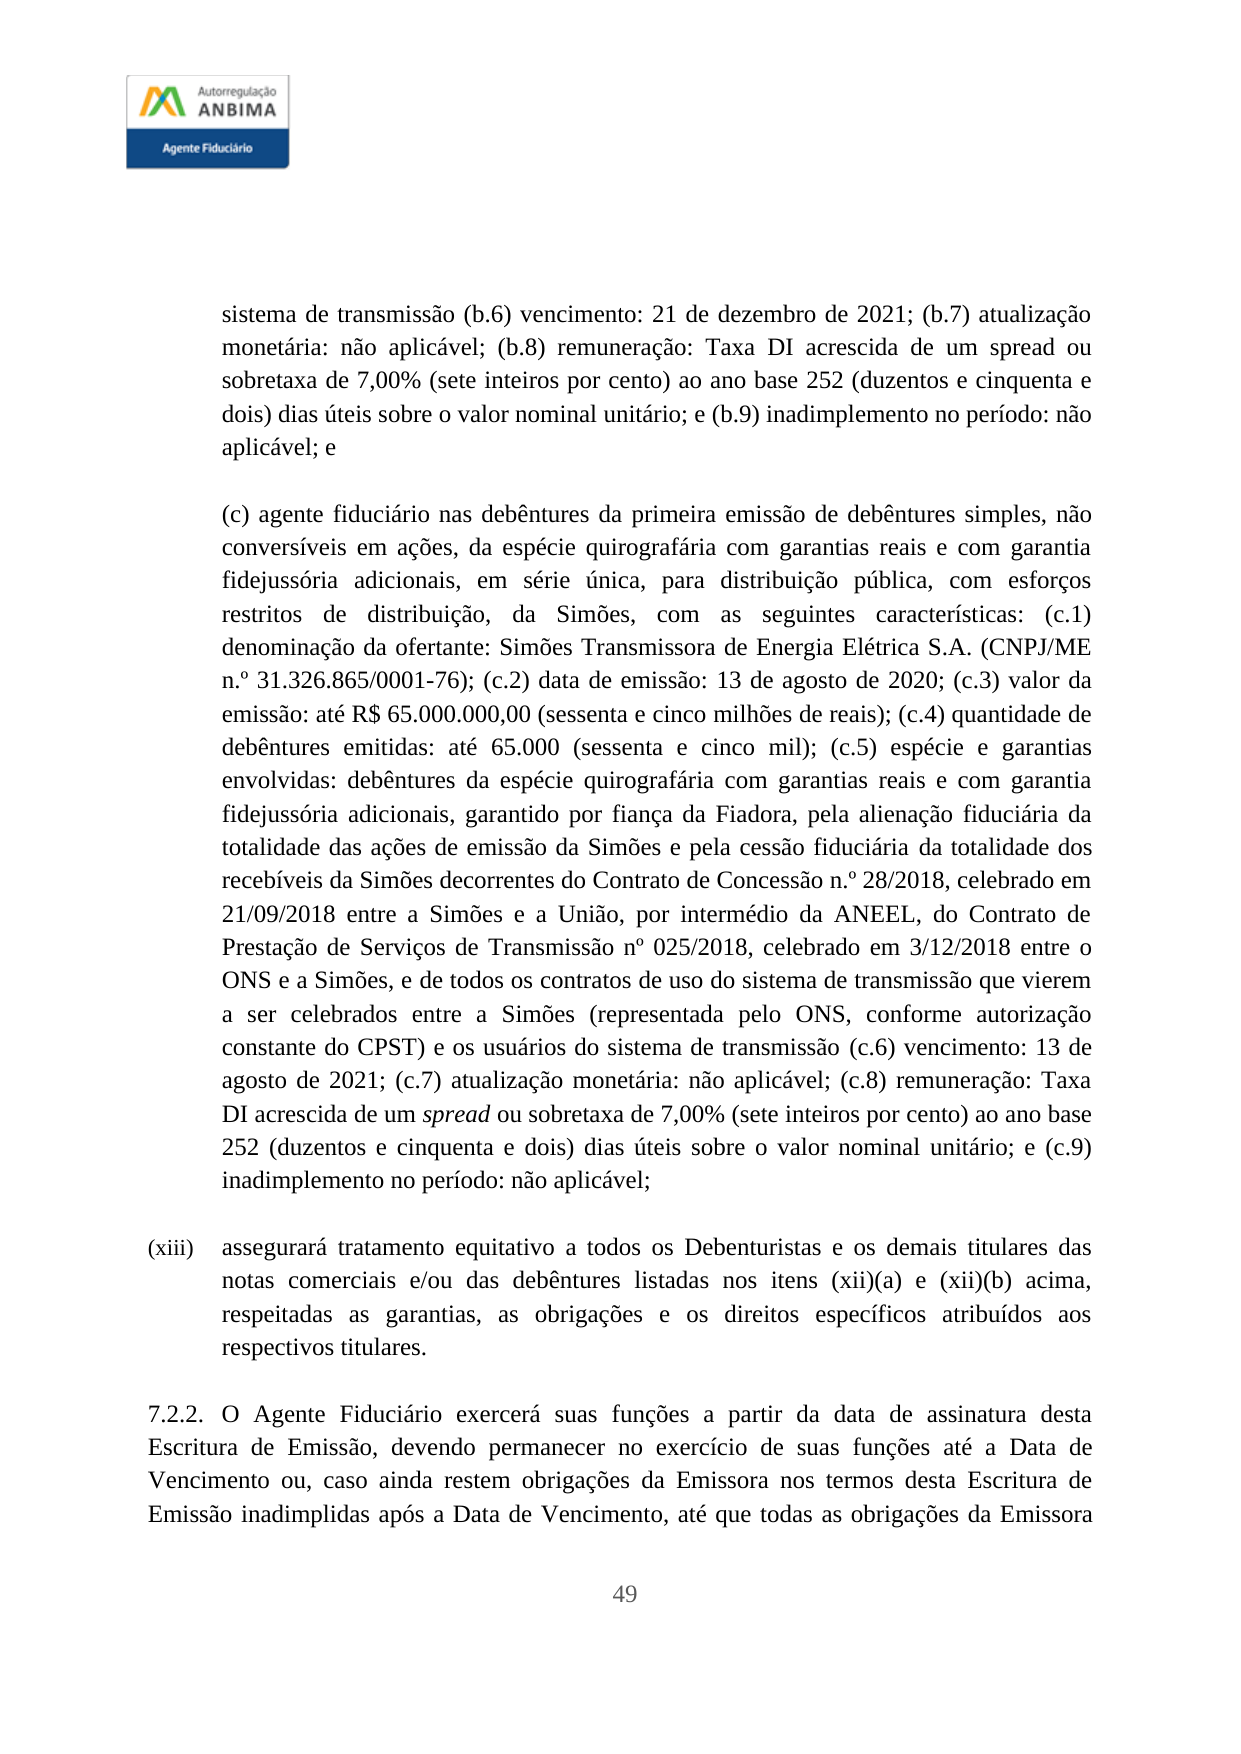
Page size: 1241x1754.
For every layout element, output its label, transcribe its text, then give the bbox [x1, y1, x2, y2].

picture [126, 75, 291, 171]
list assegurará tratamento equitativo a todos os Debenturistas e os demais titulares das notas comerciais e/ou das debêntures listadas nos itens (xii)(a) e (xii)(b) acima, respeitadas as garantias, as obrigações e os direitos específicos atribuídos aos respectivos titulares. [148, 1229, 1092, 1362]
text (c) agente fiduciário nas debêntures da primeira emissão de debêntures simples, não conversíveis em ações, da espécie quirografária com garantias reais e com garantia fidejussória adicionais, em série única, para distribuição pública, com esforços restritos de distribuição, da Simões, com as seguintes características: (c.1) denominação da ofertante: Simões Transmissora de Energia Elétrica S.A. (CNPJ/ME n.º 31.326.865/0001-76); (c.2) data de emissão: 13 de agosto de 2020; (c.3) valor da emissão: até R$ 65.000.000,00 (sessenta e cinco milhões de reais); (c.4) quantidade de debêntures emitidas: até 65.000 (sessenta e cinco mil); (c.5) espécie e garantias envolvidas: debêntures da espécie quirografária com garantias reais e com garantia fidejussória adicionais, garantido por fiança da Fiadora, pela alienação fiduciária da totalidade das ações de emissão da Simões e pela cessão fiduciária da totalidade dos recebíveis da Simões decorrentes do Contrato de Concessão n.º 28/2018, celebrado em 21/09/2018 entre a Simões e a União, por intermédio da ANEEL, do Contrato de Prestação de Serviços de Transmissão nº 025/2018, celebrado em 3/12/2018 entre o ONS e a Simões, e de todos os contratos de uso do sistema de transmissão que vierem a ser celebrados entre a Simões (representada pelo ONS, conforme autorização constante do CPST) e os usuários do sistema de transmissão (c.6) vencimento: 13 de agosto de 2021; (c.7) atualização monetária: não aplicável; (c.8) remuneração: Taxa DI acrescida de um spread ou sobretaxa de 7,00% (sete inteiros por cento) ao ano base 252 (duzentos e cinquenta e dois) dias úteis sobre o valor nominal unitário; e (c.9) inadimplemento no período: não aplicável; [222, 495, 1092, 1195]
